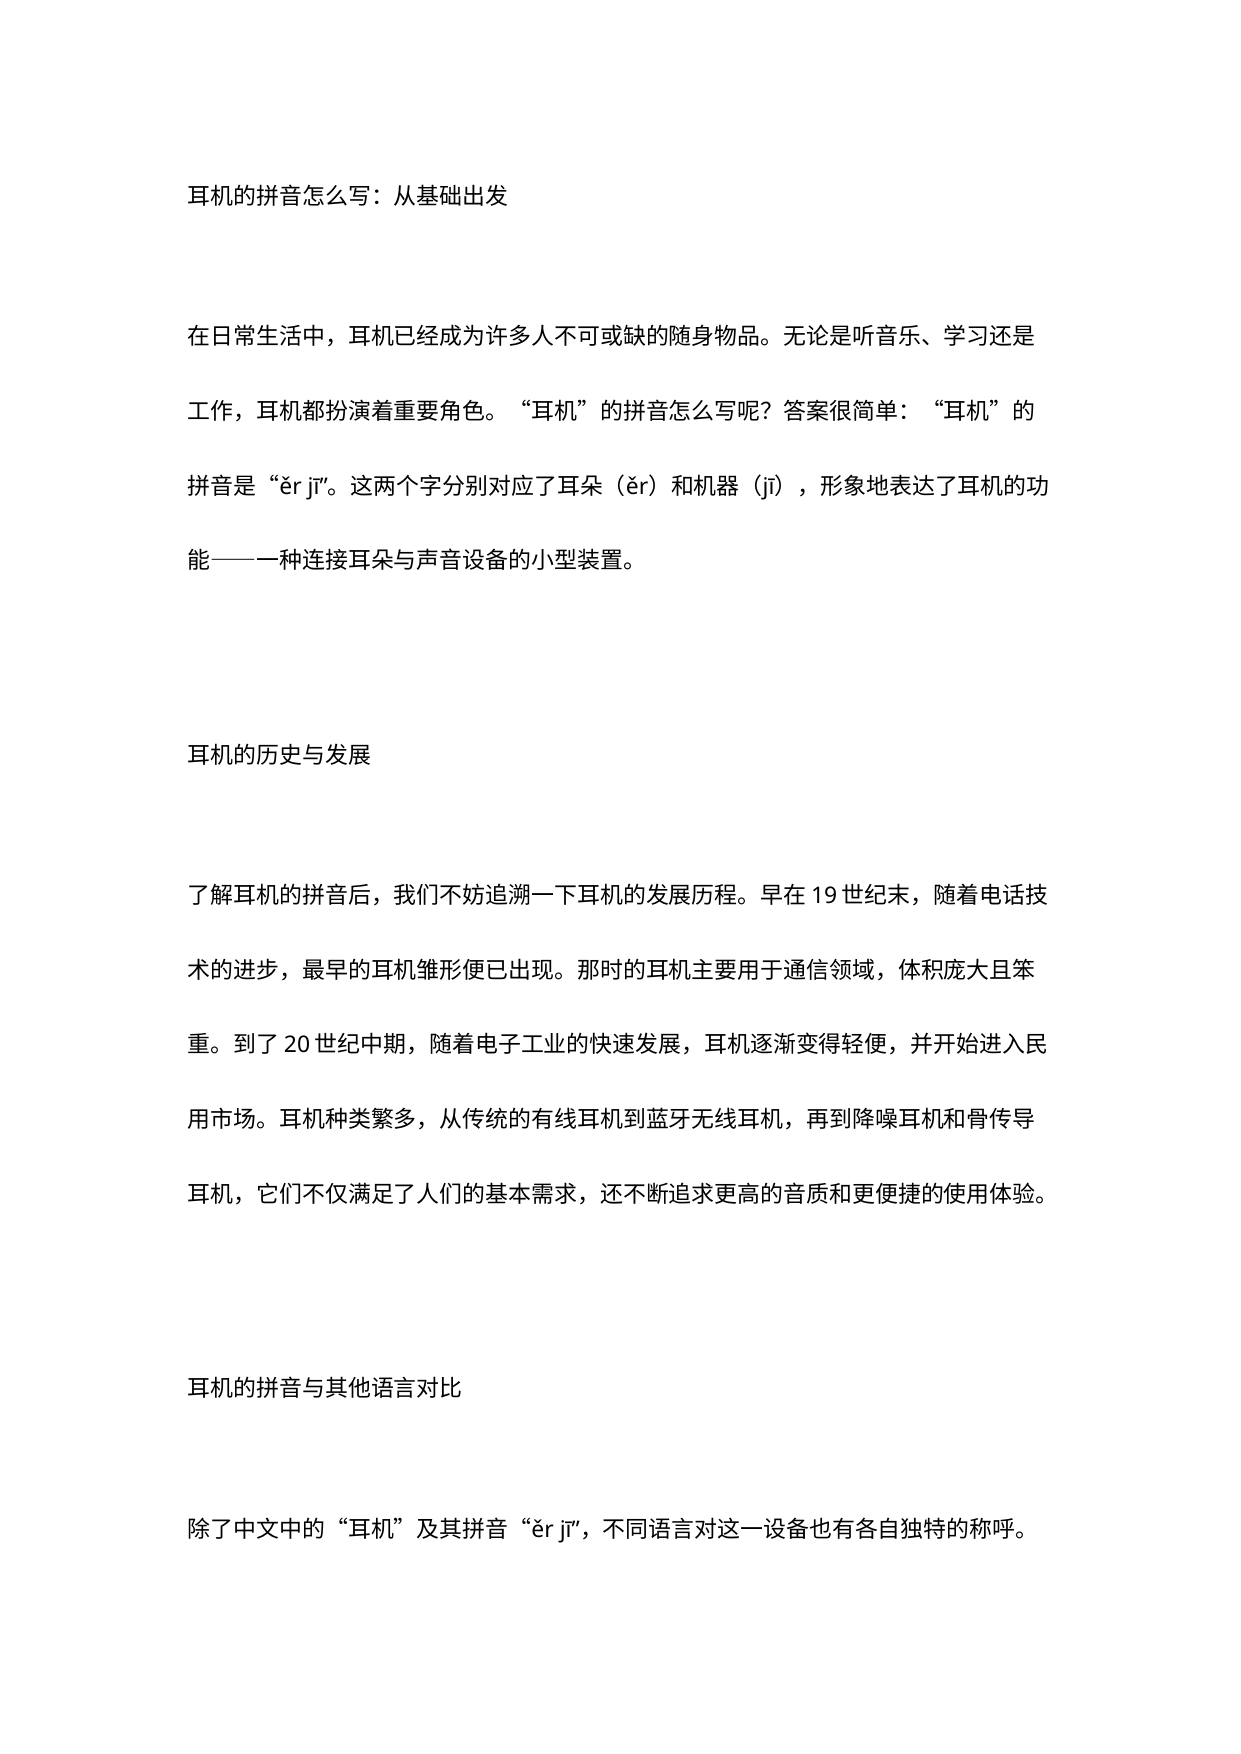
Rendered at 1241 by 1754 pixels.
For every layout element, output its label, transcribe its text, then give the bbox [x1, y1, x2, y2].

text 耳机的历史与发展 [187, 721, 1053, 786]
text 耳机的拼音与其他语言对比 [187, 1354, 1053, 1419]
text 在日常生活中，耳机已经成为许多人不可或缺的随身物品。无论是听音乐、学习还是工作，耳机都扮演着重要角色。“耳机”的拼音怎么写呢？答案很简单：“耳机”的拼音是“ěr jī”。这两个字分别对应了耳朵（ěr）和机器（jī），形象地表达了耳机的功能——一种连接耳朵与声音设备的小型装置。 [187, 302, 1053, 591]
text 了解耳机的拼音后，我们不妨追溯一下耳机的发展历程。早在19世纪末，随着电话技术的进步，最早的耳机雏形便已出现。那时的耳机主要用于通信领域，体积庞大且笨重。到了20世纪中期，随着电子工业的快速发展，耳机逐渐变得轻便，并开始进入民用市场。耳机种类繁多，从传统的有线耳机到蓝牙无线耳机，再到降噪耳机和骨传导耳机，它们不仅满足了人们的基本需求，还不断追求更高的音质和更便捷的使用体验。 [187, 861, 1053, 1225]
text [187, 1494, 1053, 1559]
text 耳机的拼音怎么写：从基础出发 [187, 162, 1053, 227]
